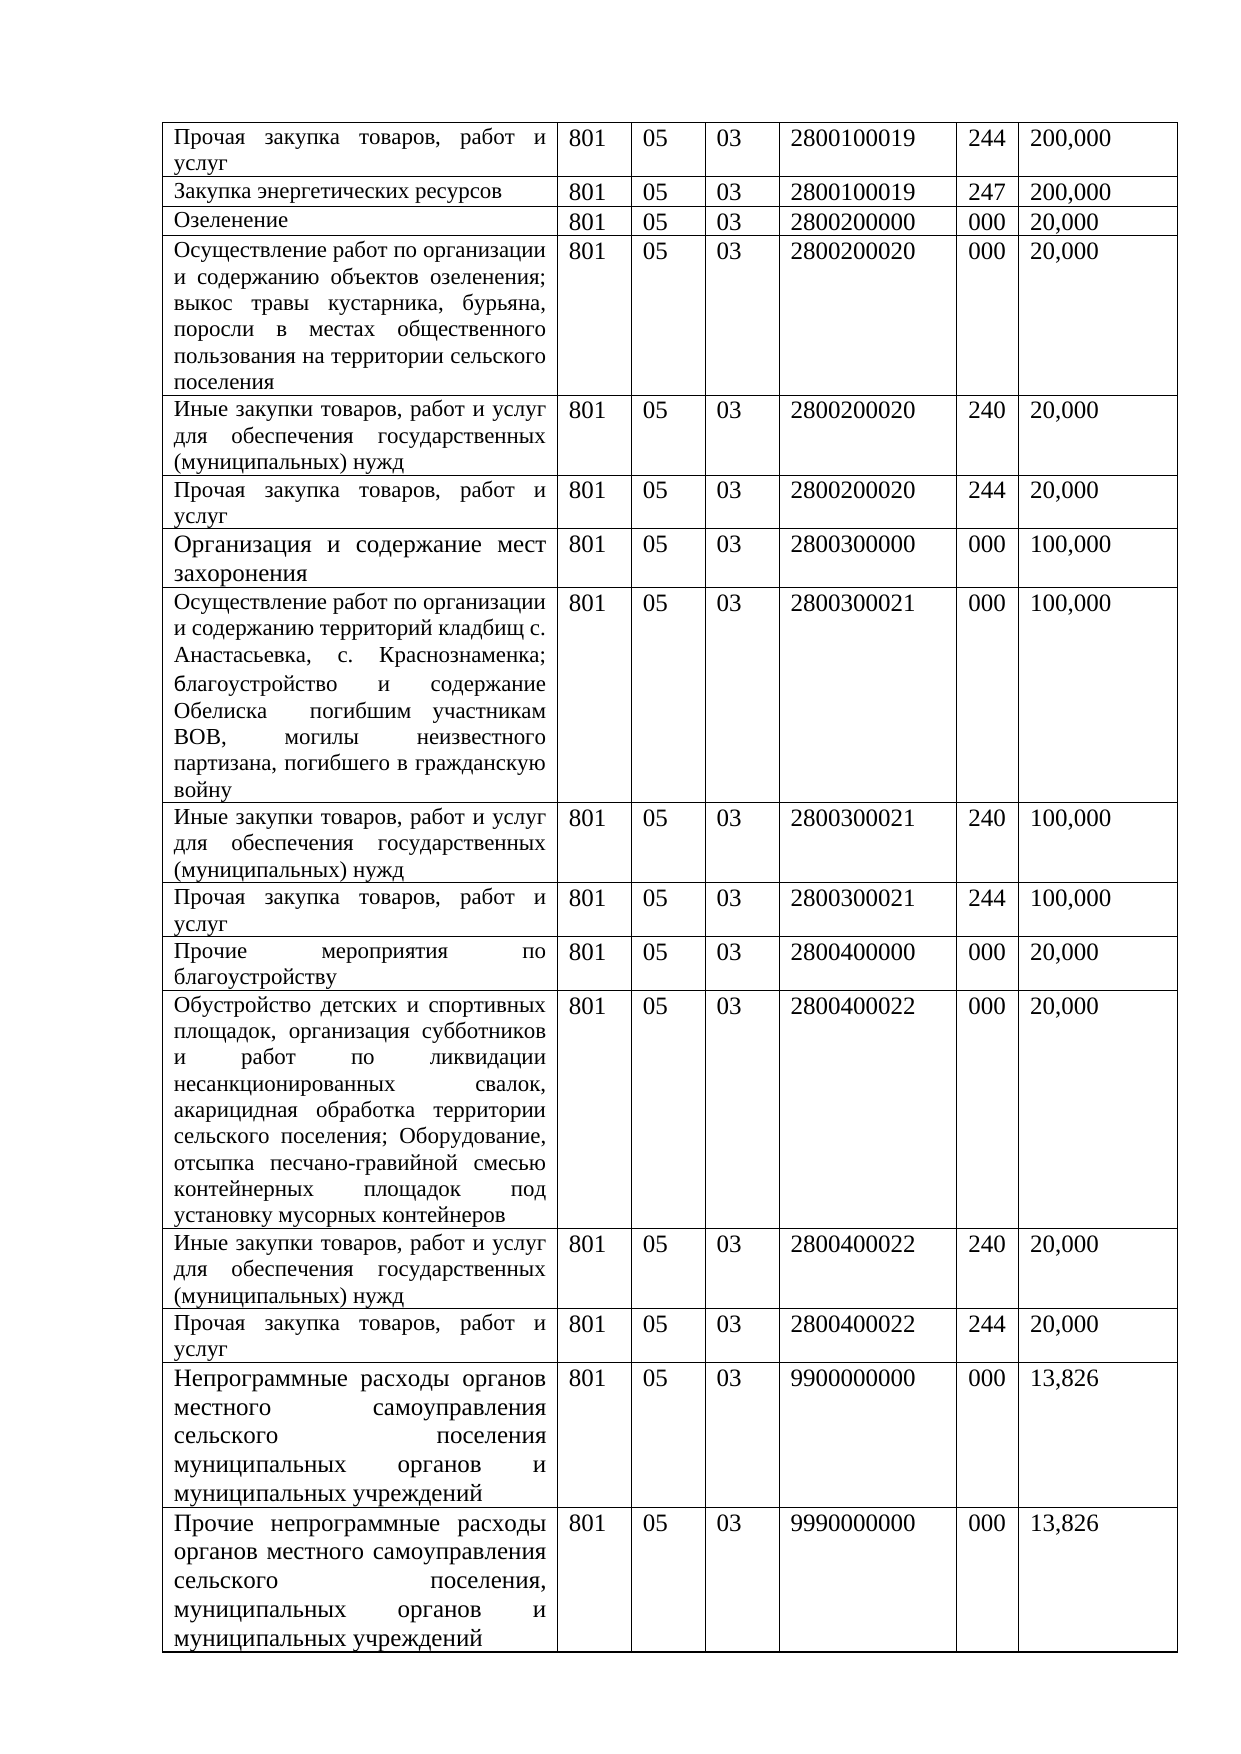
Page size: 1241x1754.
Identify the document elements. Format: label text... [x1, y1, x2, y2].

table_cell 801 [558, 937, 631, 990]
table_cell 801 [558, 1363, 631, 1507]
table_cell Иные закупки товаров, работ и услуг для обеспечения государственных (муниципальных) нужд [163, 1229, 557, 1308]
table_cell 801 [558, 1309, 631, 1362]
table_cell 2800200000 [780, 207, 956, 235]
table_cell 05 [632, 883, 705, 936]
table_cell Прочая закупка товаров, работ и услуг [163, 123, 557, 176]
table_cell 100,000 [1019, 883, 1177, 936]
table_cell Прочие мероприятия по благоустройству [163, 937, 557, 990]
table_cell 05 [632, 1363, 705, 1507]
table_cell 20,000 [1019, 396, 1177, 474]
table_cell 801 [558, 236, 631, 394]
table_cell 2800300021 [780, 588, 956, 802]
table_cell 200,000 [1019, 123, 1177, 176]
table_cell 244 [957, 1309, 1018, 1362]
table_cell 200,000 [1019, 177, 1177, 206]
table_cell 801 [558, 1229, 631, 1308]
table_cell 03 [706, 396, 779, 474]
table_cell 05 [632, 177, 705, 206]
table_cell 801 [558, 991, 631, 1228]
table_cell 05 [632, 1229, 705, 1308]
table_cell Обустройство детских и спортивных площадок, организация субботников и работ по ликвидации несанкционированных свалок, акарицидная обработка территории сельского поселения; Оборудование, отсыпка песчано-гравийной смесью контейнерных площадок под установку мусорных контейнеров [163, 991, 557, 1228]
table_cell 247 [957, 177, 1018, 206]
table_cell 244 [957, 123, 1018, 176]
table_cell 20,000 [1019, 236, 1177, 394]
table_cell 05 [632, 1309, 705, 1362]
table_cell 2800300021 [780, 803, 956, 882]
table_cell 2800100019 [780, 177, 956, 206]
table_cell 03 [706, 1309, 779, 1362]
table_cell 240 [957, 396, 1018, 474]
table_cell 801 [558, 529, 631, 587]
table_cell 000 [957, 236, 1018, 394]
table_cell 05 [632, 529, 705, 587]
table_cell 20,000 [1019, 207, 1177, 235]
table_cell 240 [957, 803, 1018, 882]
table_cell 05 [632, 1508, 705, 1651]
table_cell 05 [632, 123, 705, 176]
table_cell 2800400022 [780, 1229, 956, 1308]
table_cell 03 [706, 476, 779, 528]
table_cell Прочие непрограммные расходы органов местного самоуправления сельского поселения, муниципальных органов и муниципальных учреждений [163, 1508, 557, 1651]
table_cell 000 [957, 588, 1018, 802]
table_cell 244 [957, 476, 1018, 528]
table_cell 000 [957, 1508, 1018, 1651]
table_cell 801 [558, 396, 631, 474]
table_cell 20,000 [1019, 991, 1177, 1228]
table_cell 05 [632, 803, 705, 882]
table_cell 240 [957, 1229, 1018, 1308]
table_cell 05 [632, 396, 705, 474]
table_cell 03 [706, 123, 779, 176]
table_cell 03 [706, 588, 779, 802]
table_cell Непрограммные расходы органов местного самоуправления сельского поселения муниципальных органов и муниципальных учреждений [163, 1363, 557, 1507]
table_cell 9990000000 [780, 1508, 956, 1651]
table_cell 20,000 [1019, 1229, 1177, 1308]
table_cell 05 [632, 476, 705, 528]
table_cell 2800200020 [780, 236, 956, 394]
table_cell 100,000 [1019, 588, 1177, 802]
table_cell 20,000 [1019, 476, 1177, 528]
table_cell 100,000 [1019, 803, 1177, 882]
table_cell 20,000 [1019, 937, 1177, 990]
table_cell 2800400000 [780, 937, 956, 990]
table_cell 03 [706, 803, 779, 882]
table_cell 244 [957, 883, 1018, 936]
table_cell 801 [558, 476, 631, 528]
table_cell 801 [558, 803, 631, 882]
table_cell 801 [558, 1508, 631, 1651]
table_cell 2800200020 [780, 476, 956, 528]
table_cell 03 [706, 529, 779, 587]
table_cell 2800100019 [780, 123, 956, 176]
table_cell 801 [558, 207, 631, 235]
table_cell 801 [558, 177, 631, 206]
table_cell 100,000 [1019, 529, 1177, 587]
table_cell Организация и содержание мест захоронения [163, 529, 557, 587]
table_cell 03 [706, 937, 779, 990]
table_cell 05 [632, 937, 705, 990]
table_cell 05 [632, 207, 705, 235]
table_cell 000 [957, 207, 1018, 235]
table_cell 05 [632, 236, 705, 394]
table_cell 03 [706, 883, 779, 936]
table_cell Озеленение [163, 207, 557, 235]
table_cell 000 [957, 1363, 1018, 1507]
table_cell 03 [706, 991, 779, 1228]
table_cell 9900000000 [780, 1363, 956, 1507]
table_cell 03 [706, 1363, 779, 1507]
table_cell Прочая закупка товаров, работ и услуг [163, 883, 557, 936]
table_cell Осуществление работ по организации и содержанию территорий кладбищ с. Анастасьевка, с. Краснознаменка; благоустройство и содержание Обелиска погибшим участникам ВОВ, могилы неизвестного партизана, погибшего в гражданскую войну [163, 588, 557, 802]
table_cell 13,826 [1019, 1508, 1177, 1651]
table_cell Иные закупки товаров, работ и услуг для обеспечения государственных (муниципальных) нужд [163, 803, 557, 882]
table_cell 03 [706, 1508, 779, 1651]
table_cell 2800300021 [780, 883, 956, 936]
table_cell 801 [558, 588, 631, 802]
table_cell 03 [706, 207, 779, 235]
table_cell Осуществление работ по организации и содержанию объектов озеленения; выкос травы кустарника, бурьяна, поросли в местах общественного пользования на территории сельского поселения [163, 236, 557, 394]
table_cell Иные закупки товаров, работ и услуг для обеспечения государственных (муниципальных) нужд [163, 396, 557, 474]
table_cell 801 [558, 883, 631, 936]
table_cell 2800400022 [780, 991, 956, 1228]
table_cell 05 [632, 991, 705, 1228]
table_cell 801 [558, 123, 631, 176]
table_cell 000 [957, 991, 1018, 1228]
table_cell Закупка энергетических ресурсов [163, 177, 557, 206]
table_cell 2800400022 [780, 1309, 956, 1362]
table_cell 2800200020 [780, 396, 956, 474]
table_cell 20,000 [1019, 1309, 1177, 1362]
table_cell 2800300000 [780, 529, 956, 587]
table_cell 000 [957, 937, 1018, 990]
table_cell Прочая закупка товаров, работ и услуг [163, 1309, 557, 1362]
table_cell 03 [706, 1229, 779, 1308]
table_cell 000 [957, 529, 1018, 587]
table_cell 03 [706, 177, 779, 206]
table_cell 05 [632, 588, 705, 802]
table_cell Прочая закупка товаров, работ и услуг [163, 476, 557, 528]
table_cell 13,826 [1019, 1363, 1177, 1507]
table_cell 03 [706, 236, 779, 394]
